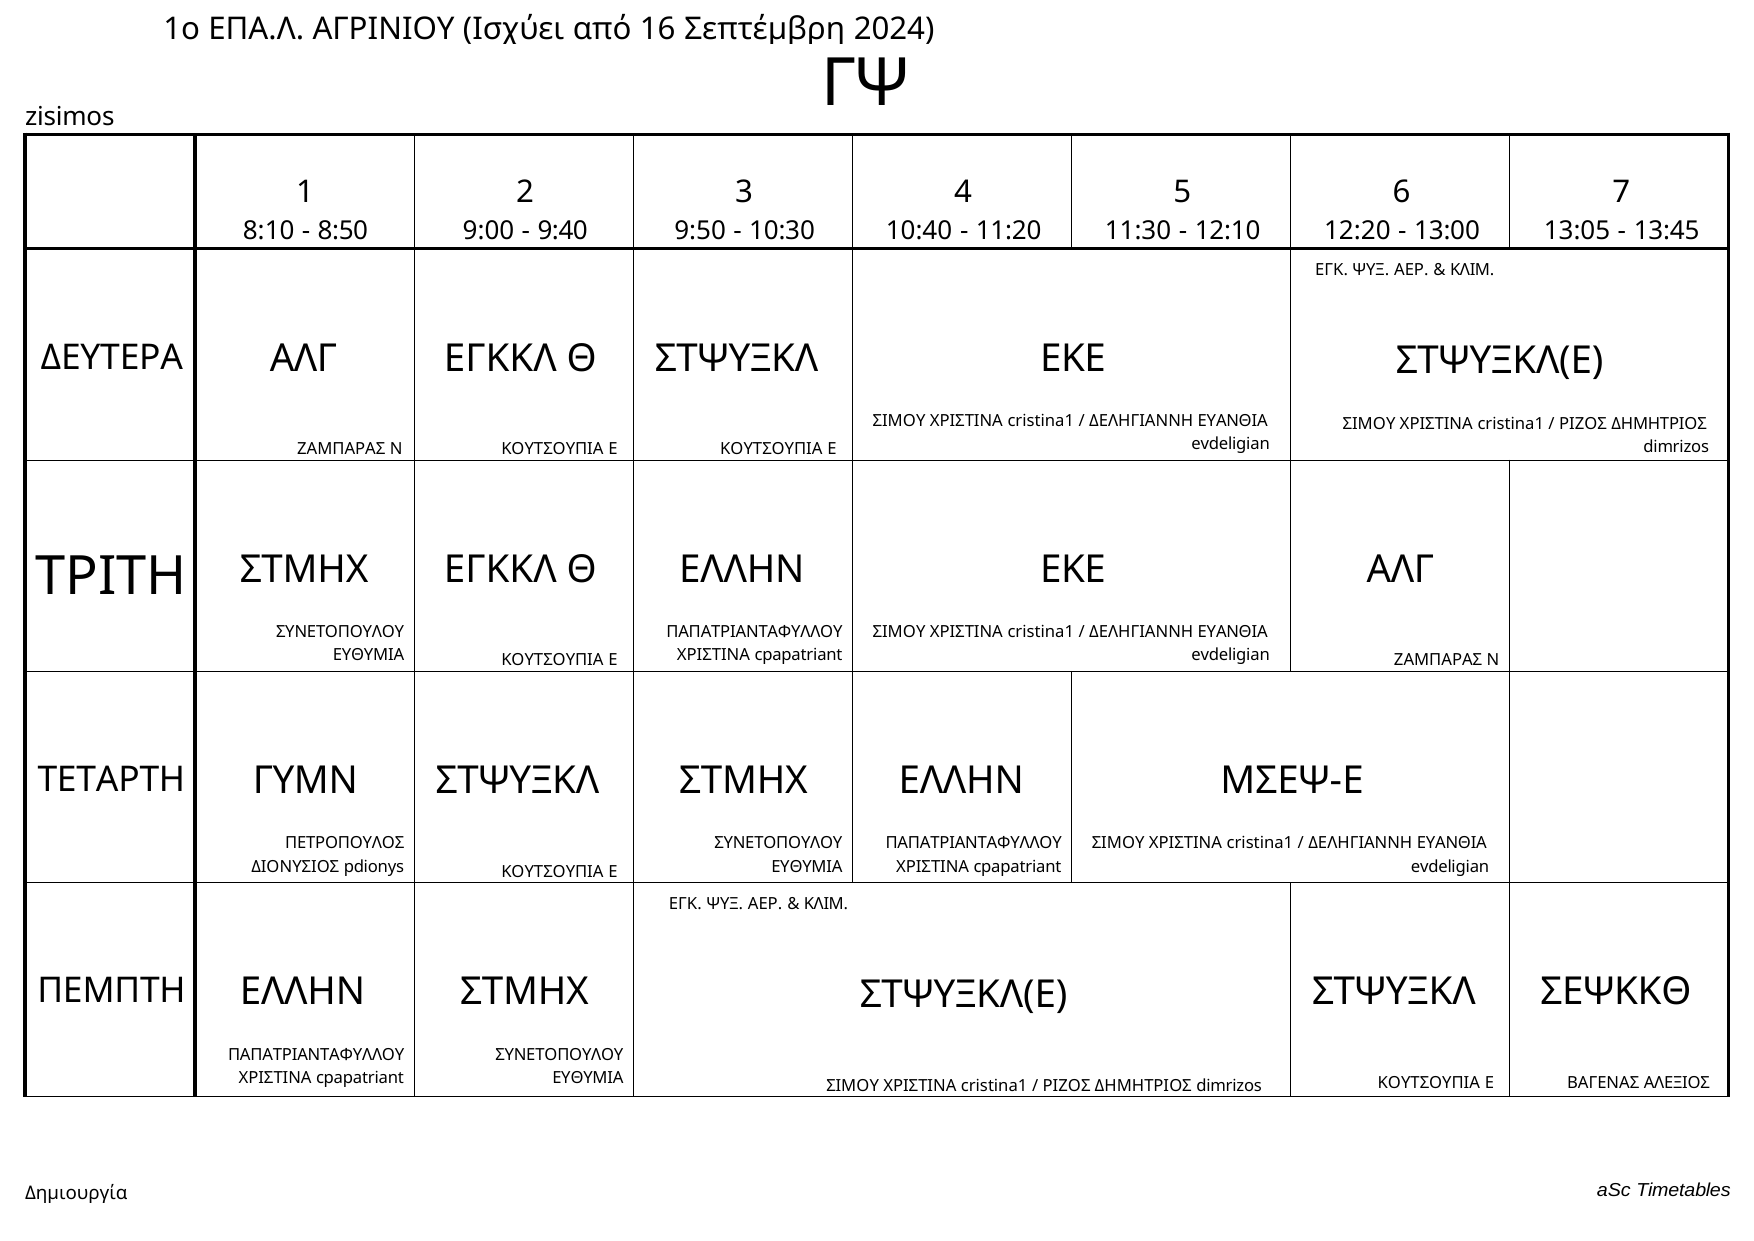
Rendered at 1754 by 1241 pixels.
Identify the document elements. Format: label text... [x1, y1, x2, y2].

table_header 6 12:20 - 13:00 [1291, 136, 1509, 247]
table_cell ΑΛΓ ΖΑΜΠΑΡΑΣ Ν [197, 250, 414, 459]
table_cell ΔΕΥΤΕΡΑ [27, 250, 193, 459]
table_cell ΓΥΜΝ ΠΕΤΡΟΠΟΥΛΟΣ ΔΙΟΝΥΣΙΟΣ pdionys [197, 672, 414, 882]
table_cell ΑΛΓ ΖΑΜΠΑΡΑΣ Ν [1291, 461, 1509, 671]
table_cell ΕΓΚ. ΨΥΞ. ΑΕΡ. & ΚΛΙΜ. ΣΤΨΥΞΚΛ(Ε) ΣΙΜΟΥ ΧΡΙΣΤΙΝΑ cristina1 / ΡΙΖΟΣ ΔΗΜΗΤΡΙΟΣ dimrizos [634, 883, 1290, 1096]
table_cell ΤΡΙΤΗ [27, 461, 193, 671]
text zisimos [25, 97, 1741, 133]
table_cell ΣΤΜΗΧ ΣΥΝΕΤΟΠΟΥΛΟΥ ΕΥΘΥΜΙΑ [197, 461, 414, 671]
table_cell ΣΤΨΥΞΚΛ ΚΟΥΤΣΟΥΠΙΑ Ε [1291, 883, 1509, 1096]
table_header [27, 136, 193, 247]
table_cell ΣΤΨΥΞΚΛ ΚΟΥΤΣΟΥΠΙΑ Ε [634, 250, 852, 459]
table_cell ΕΚΕ ΣΙΜΟΥ ΧΡΙΣΤΙΝΑ cristina1 / ΔΕΛΗΓΙΑΝΝΗ ΕΥΑΝΘΙΑ evdeligian [853, 461, 1290, 671]
table_cell ΤΕΤΑΡΤΗ [27, 672, 193, 882]
table_cell [1510, 672, 1727, 882]
table_cell [1510, 461, 1727, 671]
table_cell ΕΛΛΗΝ ΠΑΠΑΤΡΙΑΝΤΑΦΥΛΛΟΥ ΧΡΙΣΤΙΝΑ cpapatriant [197, 883, 414, 1096]
table_cell ΣΤΜΗΧ ΣΥΝΕΤΟΠΟΥΛΟΥ ΕΥΘΥΜΙΑ [634, 672, 852, 882]
table_cell ΕΓΚΚΛ Θ ΚΟΥΤΣΟΥΠΙΑ Ε [415, 461, 633, 671]
table_cell ΜΣΕΨ-Ε ΣΙΜΟΥ ΧΡΙΣΤΙΝΑ cristina1 / ΔΕΛΗΓΙΑΝΝΗ ΕΥΑΝΘΙΑ evdeligian [1072, 672, 1509, 882]
table_cell ΣΤΨΥΞΚΛ ΚΟΥΤΣΟΥΠΙΑ Ε [415, 672, 633, 882]
table_header 2 9:00 - 9:40 [415, 136, 633, 247]
table_cell ΕΛΛΗΝ ΠΑΠΑΤΡΙΑΝΤΑΦΥΛΛΟΥ ΧΡΙΣΤΙΝΑ cpapatriant [634, 461, 852, 671]
table_cell ΕΓΚ. ΨΥΞ. ΑΕΡ. & ΚΛΙΜ. ΣΤΨΥΞΚΛ(Ε) ΣΙΜΟΥ ΧΡΙΣΤΙΝΑ cristina1 / ΡΙΖΟΣ ΔΗΜΗΤΡΙΟΣ dimrizos [1291, 250, 1727, 459]
table_header 1 8:10 - 8:50 [197, 136, 414, 247]
table_cell ΕΚΕ ΣΙΜΟΥ ΧΡΙΣΤΙΝΑ cristina1 / ΔΕΛΗΓΙΑΝΝΗ ΕΥΑΝΘΙΑ evdeligian [853, 250, 1290, 459]
table_header 4 10:40 - 11:20 [853, 136, 1071, 247]
table_cell ΕΛΛΗΝ ΠΑΠΑΤΡΙΑΝΤΑΦΥΛΛΟΥ ΧΡΙΣΤΙΝΑ cpapatriant [853, 672, 1071, 882]
table_cell ΕΓΚΚΛ Θ ΚΟΥΤΣΟΥΠΙΑ Ε [415, 250, 633, 459]
table_header 3 9:50 - 10:30 [634, 136, 852, 247]
table_cell ΠΕΜΠΤΗ [27, 883, 193, 1096]
table_header 7 13:05 - 13:45 [1510, 136, 1727, 247]
table_header 5 11:30 - 12:10 [1072, 136, 1290, 247]
table_cell ΣΕΨΚΚΘ ΒΑΓΕΝΑΣ ΑΛΕΞΙΟΣ [1510, 883, 1727, 1096]
table_cell ΣΤΜΗΧ ΣΥΝΕΤΟΠΟΥΛΟΥ ΕΥΘΥΜΙΑ [415, 883, 633, 1096]
